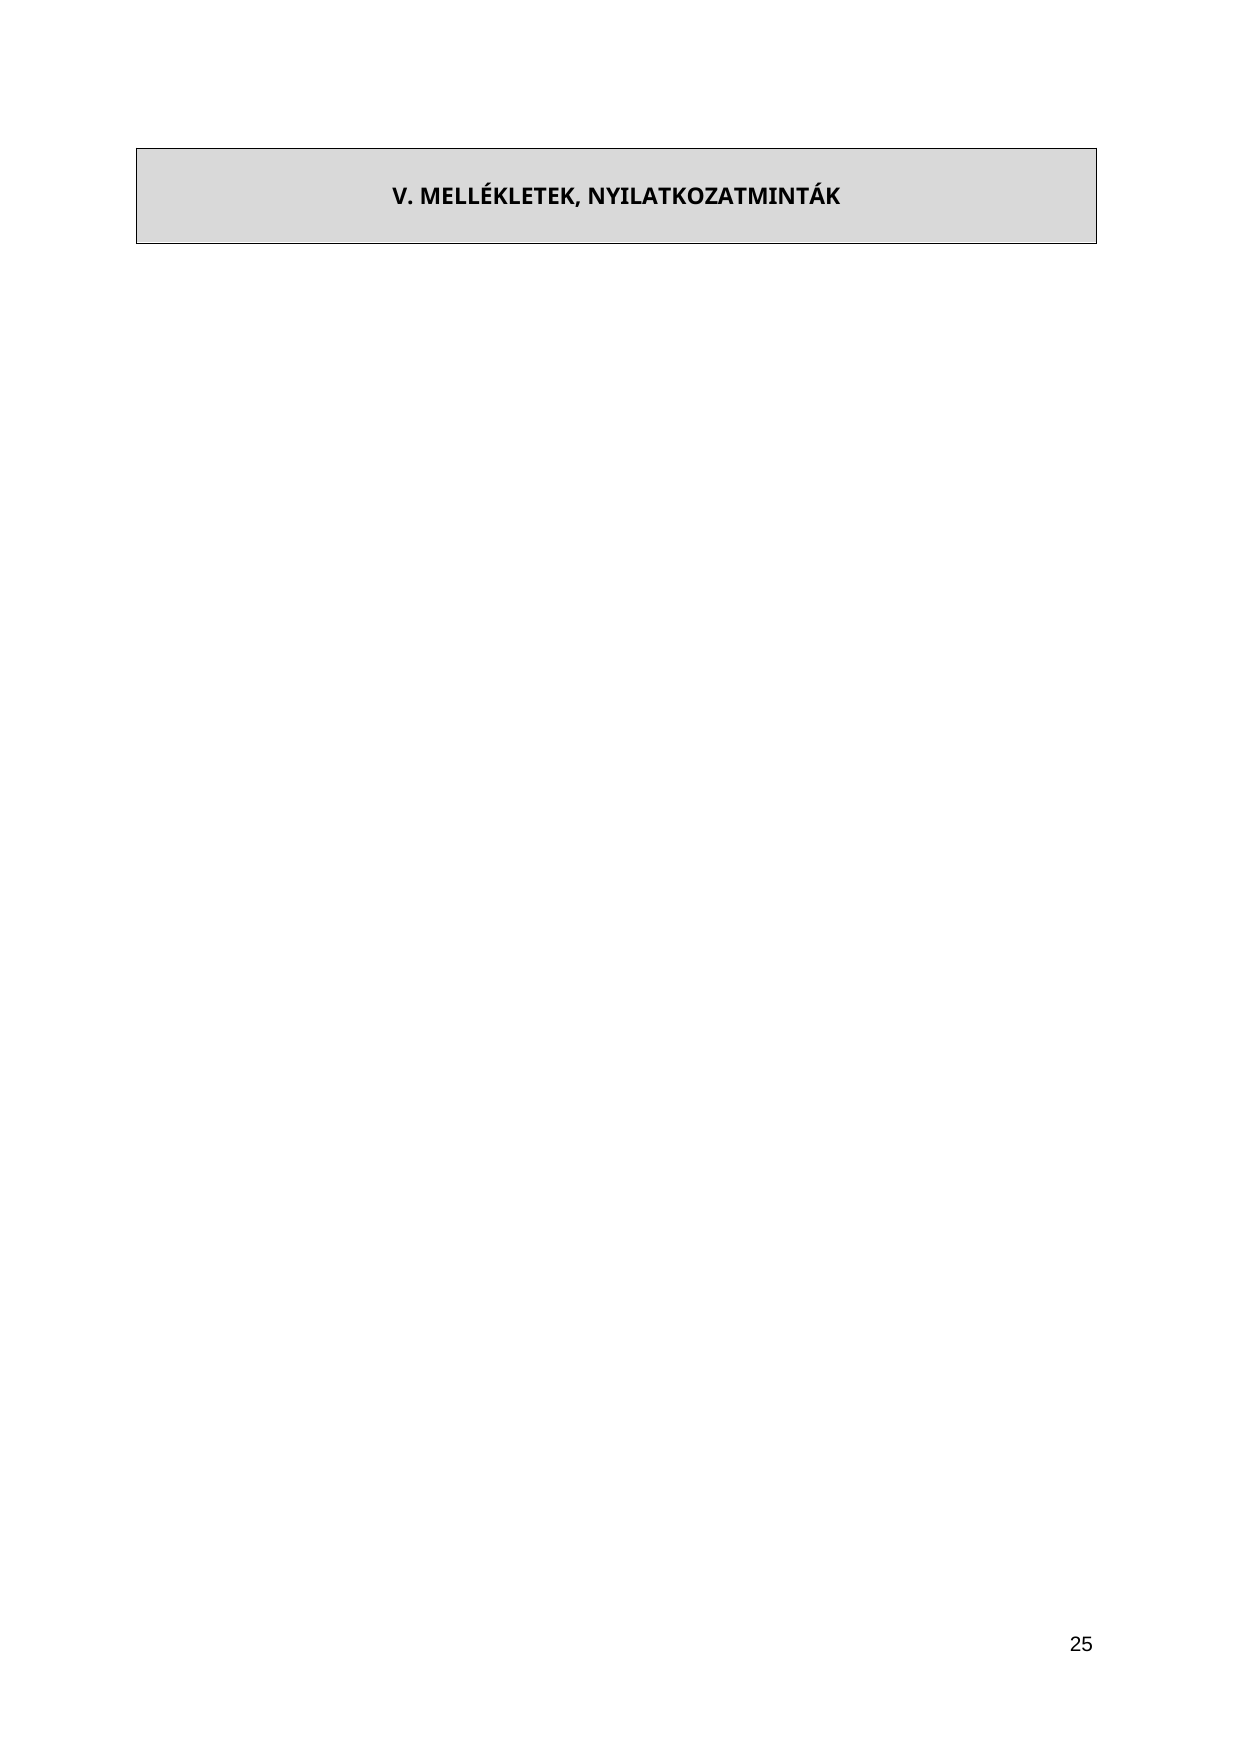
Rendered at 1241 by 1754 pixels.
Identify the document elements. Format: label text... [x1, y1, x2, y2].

table_header V. MELLÉKLETEK, NYILATKOZATMINTÁK [137, 149, 1096, 242]
